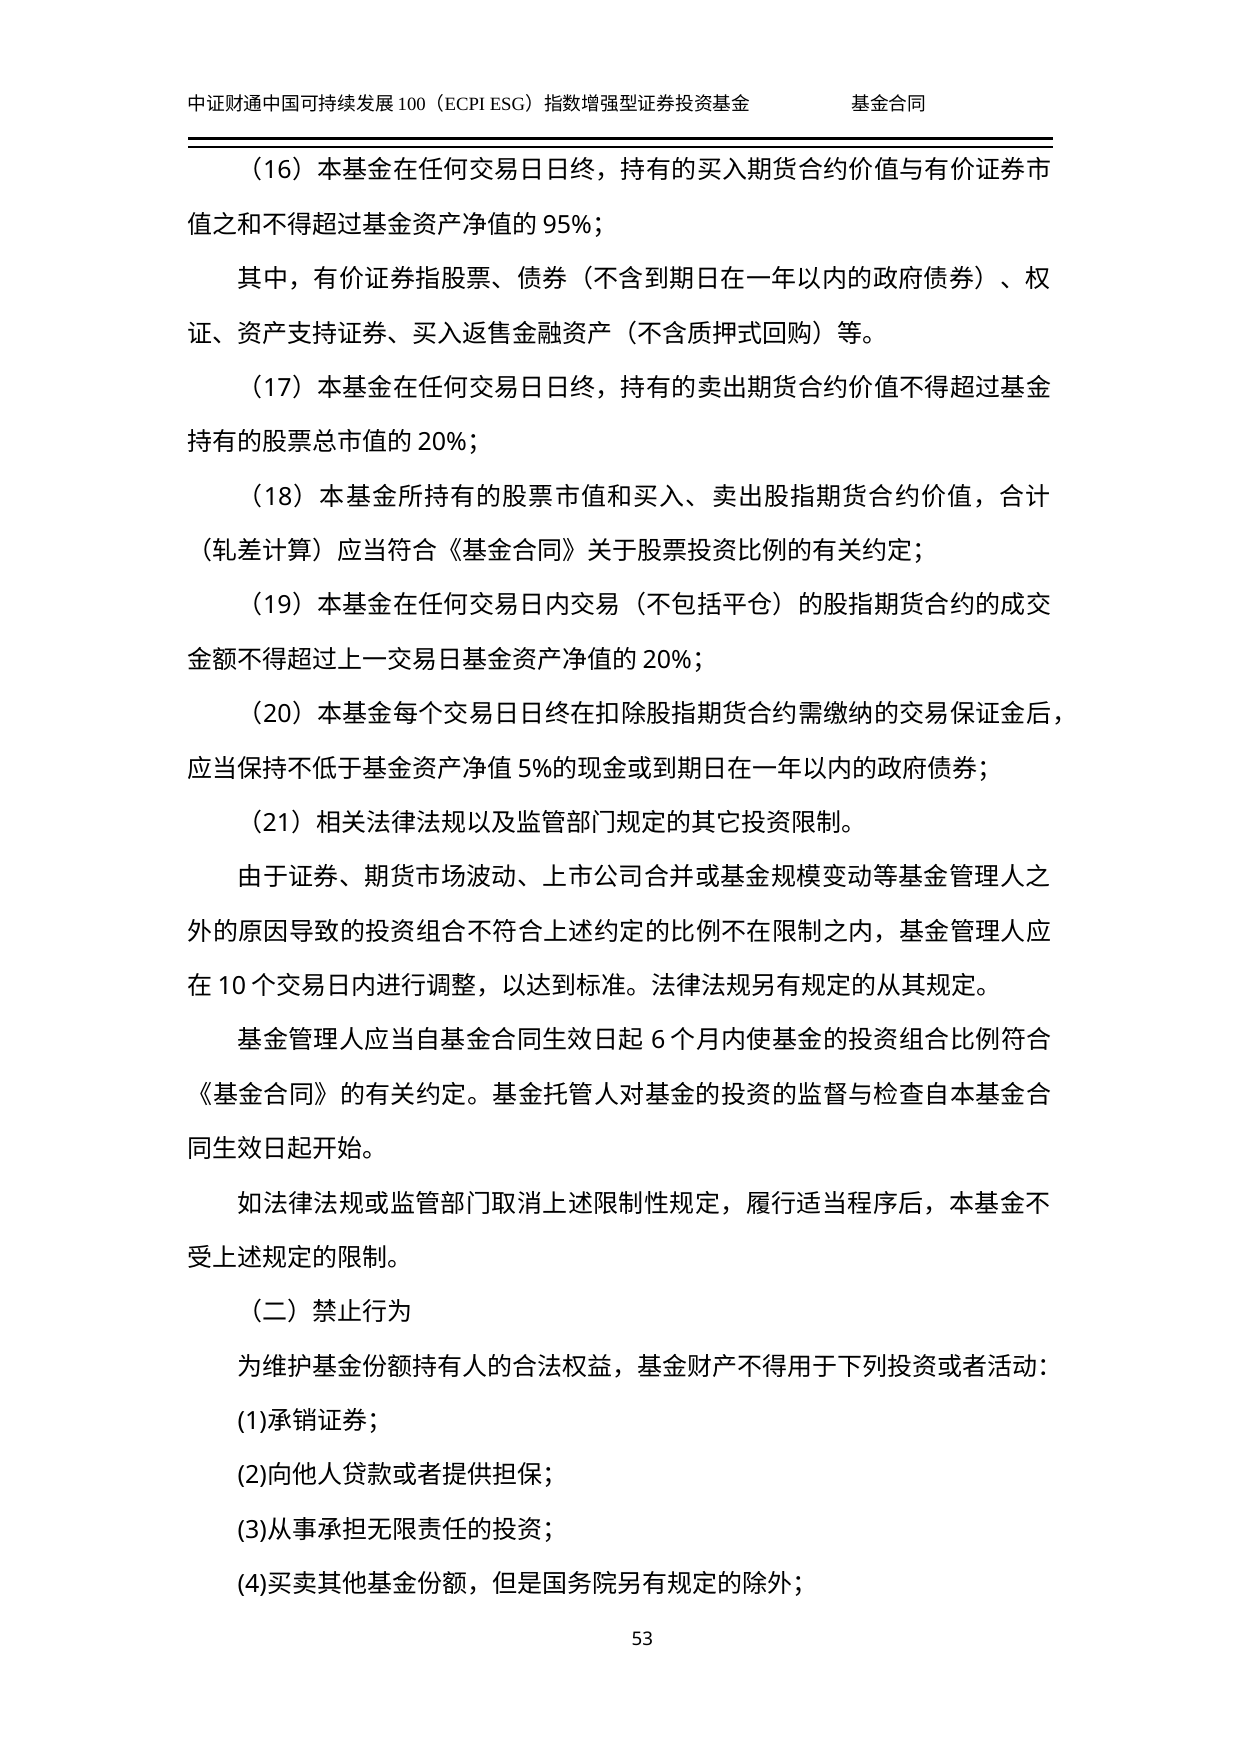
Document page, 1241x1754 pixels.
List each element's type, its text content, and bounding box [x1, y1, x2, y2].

text （18）本基金所持有的股票市值和买入、卖出股指期货合约价值，合计（轧差计算）应当符合《基金合同》关于股票投资比例的有关约定； [187, 476, 1053, 567]
text (2)向他人贷款或者提供担保； [187, 1455, 1053, 1491]
text (4)买卖其他基金份额，但是国务院另有规定的除外； [187, 1564, 1053, 1600]
text （21）相关法律法规以及监管部门规定的其它投资限制。 [187, 802, 1053, 839]
text （二）禁止行为 [187, 1292, 1053, 1328]
text （16）本基金在任何交易日日终，持有的买入期货合约价值与有价证券市值之和不得超过基金资产净值的95%； [187, 150, 1053, 241]
text (3)从事承担无限责任的投资； [187, 1509, 1053, 1546]
text (1)承销证券； [187, 1401, 1053, 1437]
text 为维护基金份额持有人的合法权益，基金财产不得用于下列投资或者活动： [187, 1346, 1053, 1382]
text 基金管理人应当自基金合同生效日起6个月内使基金的投资组合比例符合《基金合同》的有关约定。基金托管人对基金的投资的监督与检查自本基金合同生效日起开始。 [187, 1020, 1053, 1165]
text 由于证券、期货市场波动、上市公司合并或基金规模变动等基金管理人之外的原因导致的投资组合不符合上述约定的比例不在限制之内，基金管理人应在10个交易日内进行调整，以达到标准。法律法规另有规定的从其规定。 [187, 857, 1053, 1002]
text （20）本基金每个交易日日终在扣除股指期货合约需缴纳的交易保证金后，应当保持不低于基金资产净值5%的现金或到期日在一年以内的政府债券； [187, 694, 1053, 784]
text 如法律法规或监管部门取消上述限制性规定，履行适当程序后，本基金不受上述规定的限制。 [187, 1183, 1053, 1274]
text 其中，有价证券指股票、债券（不含到期日在一年以内的政府债券）、权证、资产支持证券、买入返售金融资产（不含质押式回购）等。 [187, 259, 1053, 349]
text （19）本基金在任何交易日内交易（不包括平仓）的股指期货合约的成交金额不得超过上一交易日基金资产净值的20%； [187, 585, 1053, 676]
text （17）本基金在任何交易日日终，持有的卖出期货合约价值不得超过基金持有的股票总市值的20%； [187, 367, 1053, 458]
